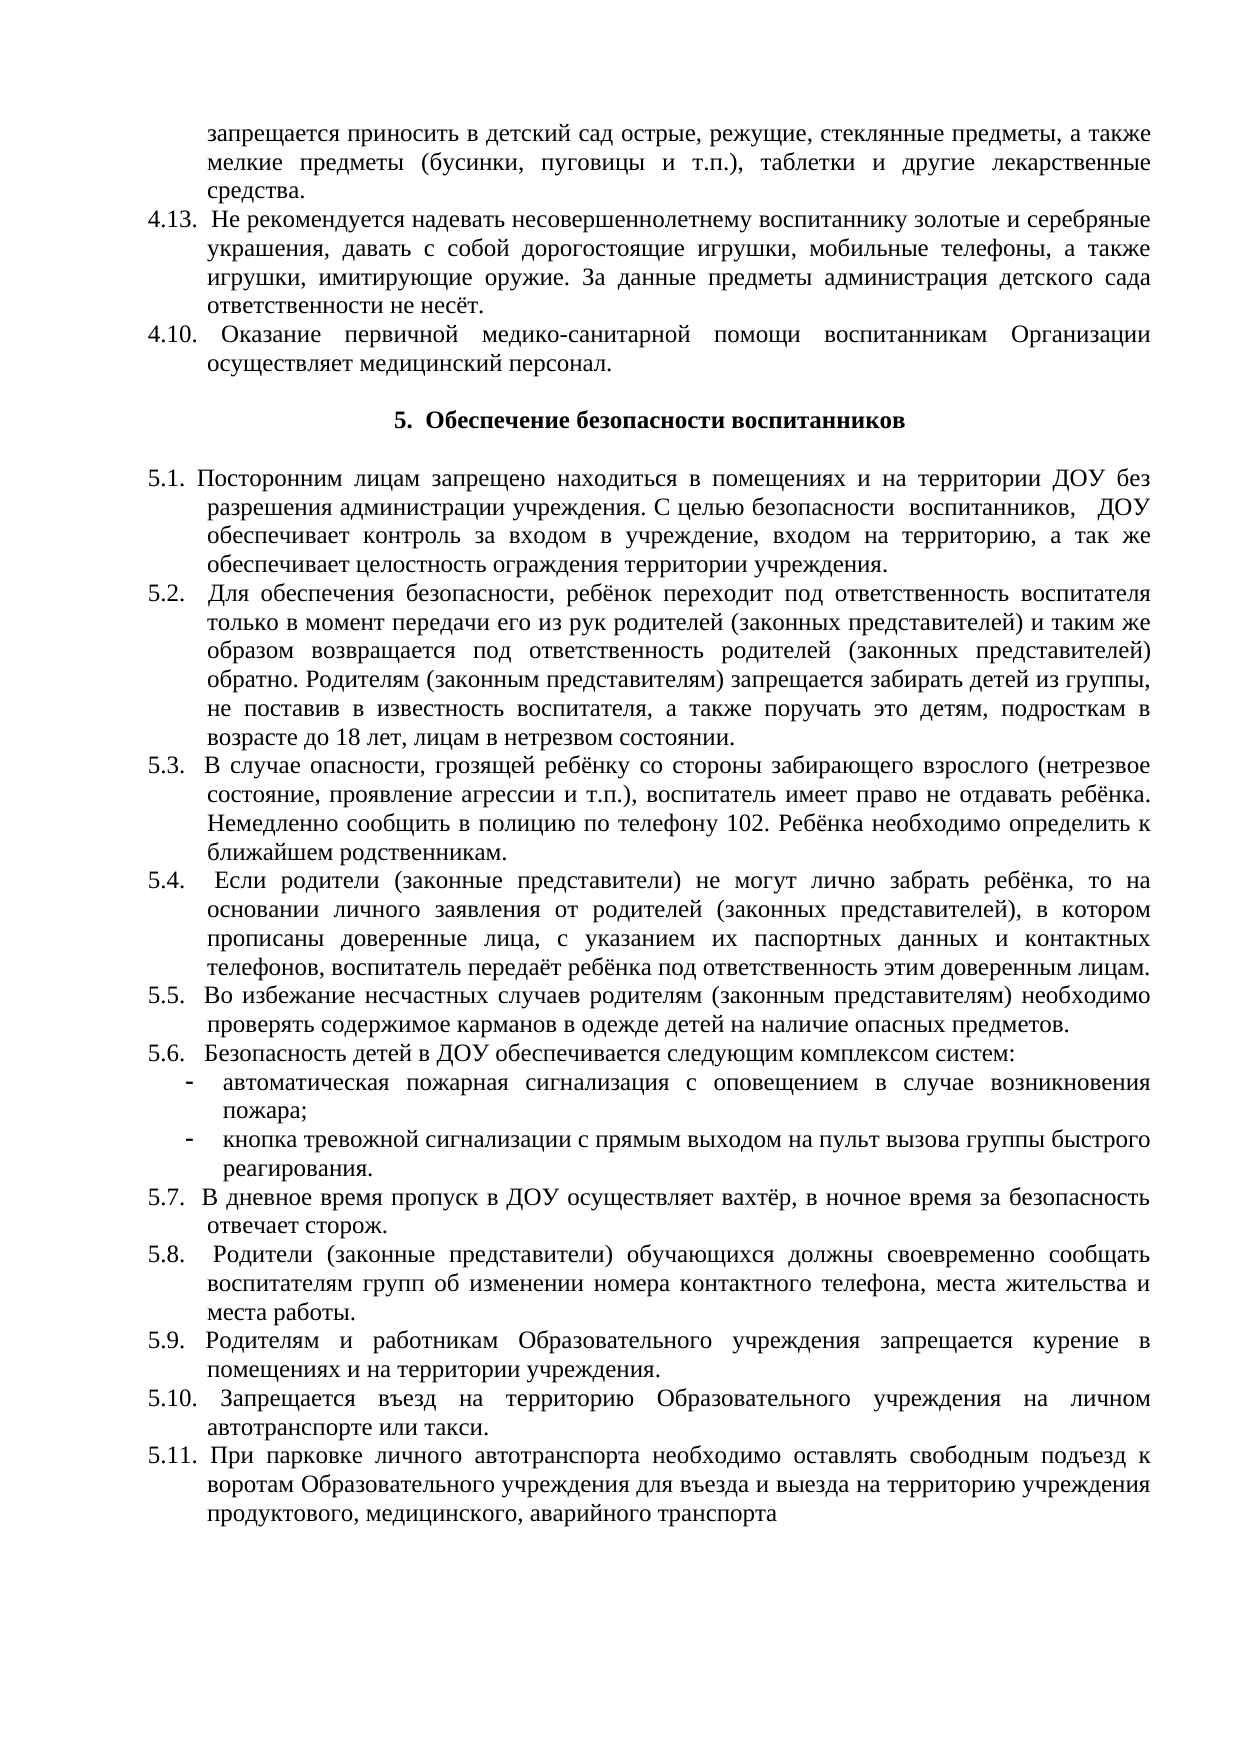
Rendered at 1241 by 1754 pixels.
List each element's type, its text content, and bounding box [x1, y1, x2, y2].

text 5.5. Во избежание несчастных случаев родителям (законным представителям) необходимо проверять содержимое карманов в одежде детей на наличие опасных предметов. [148, 981, 1152, 1038]
text 5.10. Запрещается въезд на территорию Образовательного учреждения на личном автотранспорте или такси. [148, 1383, 1152, 1441]
text 5.7. В дневное время пропуск в ДОУ осуществляет вахтёр, в ночное время за безопасность отвечает сторож. [148, 1182, 1152, 1239]
text 5. Обеспечение безопасности воспитанников [148, 406, 1152, 434]
text 5.1. Посторонним лицам запрещено находиться в помещениях и на территории ДОУ без разрешения администрации учреждения. С целью безопасности воспитанников, ДОУ обеспечивает контроль за входом в учреждение, входом на территорию, а так же обеспечивает целостность ограждения территории учреждения. [148, 463, 1152, 578]
text 5.9. Родителям и работникам Образовательного учреждения запрещается курение в помещениях и на территории учреждения. [148, 1326, 1152, 1383]
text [148, 118, 1152, 204]
list кнопка тревожной сигнализации с прямым выходом на пульт вызова группы быстрого реагирования. [185, 1124, 1152, 1182]
text 5.8. Родители (законные представители) обучающихся должны своевременно сообщать воспитателям групп об изменении номера контактного телефона, места жительства и места работы. [148, 1239, 1152, 1326]
text 4.13. Не рекомендуется надевать несовершеннолетнему воспитаннику золотые и серебряные украшения, давать с собой дорогостоящие игрушки, мобильные телефоны, а также игрушки, имитирующие оружие. За данные предметы администрация детского сада ответственности не несёт. [148, 204, 1152, 319]
list автоматическая пожарная сигнализация с оповещением в случае возникновения пожара; [185, 1067, 1152, 1124]
text 5.3. В случае опасности, грозящей ребёнку со стороны забирающего взрослого (нетрезвое состояние, проявление агрессии и т.п.), воспитатель имеет право не отдавать ребёнка. Немедленно сообщить в полицию по телефону 102. Ребёнка необходимо определить к ближайшем родственникам. [148, 751, 1152, 866]
text 5.4. Если родители (законные представители) не могут лично забрать ребёнка, то на основании личного заявления от родителей (законных представителей), в котором прописаны доверенные лица, с указанием их паспортных данных и контактных телефонов, воспитатель передаёт ребёнка под ответственность этим доверенным лицам. [148, 866, 1152, 981]
text 5.2. Для обеспечения безопасности, ребёнок переходит под ответственность воспитателя только в момент передачи его из рук родителей (законных представителей) и таким же образом возвращается под ответственность родителей (законных представителей) обратно. Родителям (законным представителям) запрещается забирать детей из группы, не поставив в известность воспитателя, а также поручать это детям, подросткам в возрасте до 18 лет, лицам в нетрезвом состоянии. [148, 578, 1152, 751]
text 4.10. Оказание первичной медико-санитарной помощи воспитанникам Организации осуществляет медицинский персонал. [148, 319, 1152, 377]
text 5.11. При парковке личного автотранспорта необходимо оставлять свободным подъезд к воротам Образовательного учреждения для въезда и выезда на территорию учреждения продуктового, медицинского, аварийного транспорта [148, 1441, 1152, 1527]
text 5.6. Безопасность детей в ДОУ обеспечивается следующим комплексом систем: [148, 1038, 1152, 1067]
